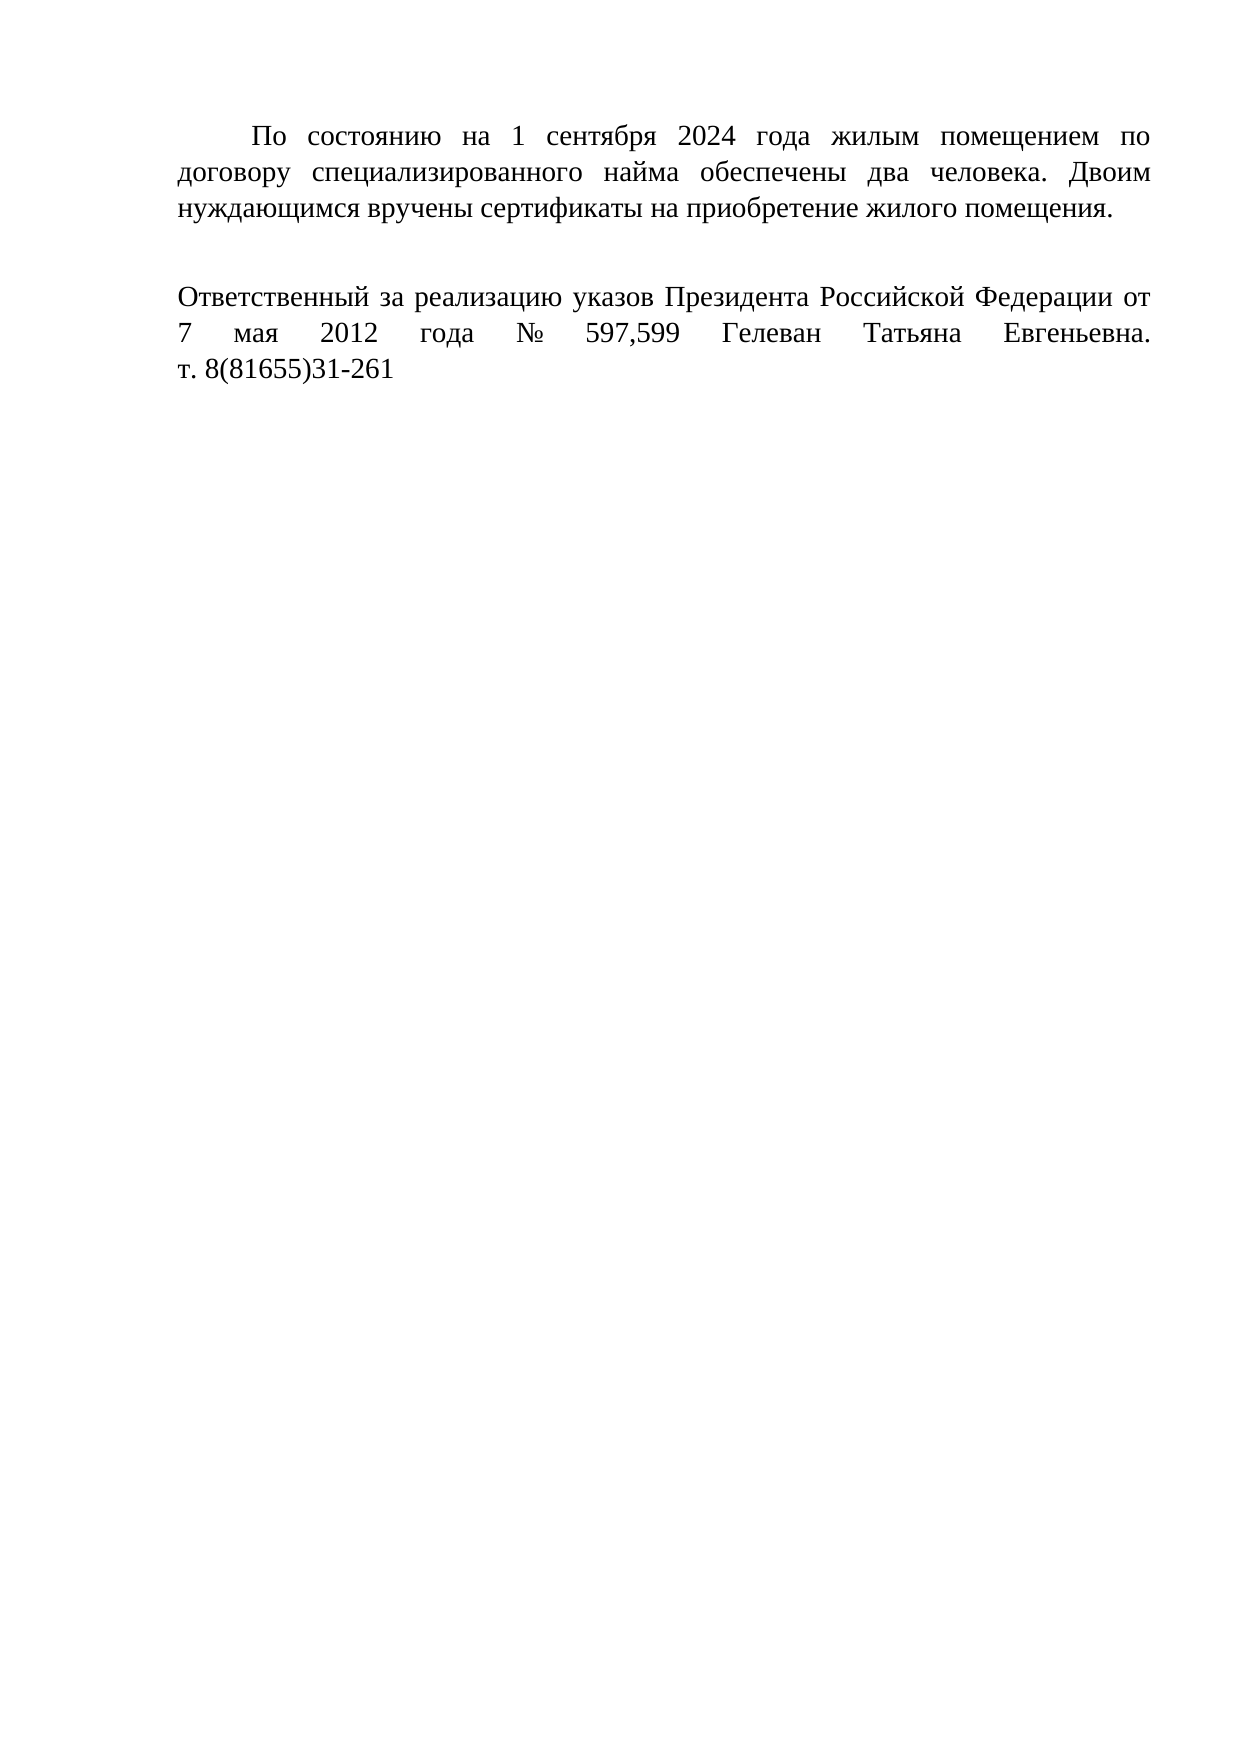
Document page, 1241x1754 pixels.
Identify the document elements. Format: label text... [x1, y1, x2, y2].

text Ответственный за реализацию указов Президента Российской Федерации от 7 мая 2012 года № 597,599 Гелеван Татьяна Евгеньевна. т. 8(81655)31-261 [177, 243, 1152, 385]
text По состоянию на 1 сентября 2024 года жилым помещением по договору специализированного найма обеспечены два человека. Двоим нуждающимся вручены сертификаты на приобретение жилого помещения. [177, 118, 1152, 224]
